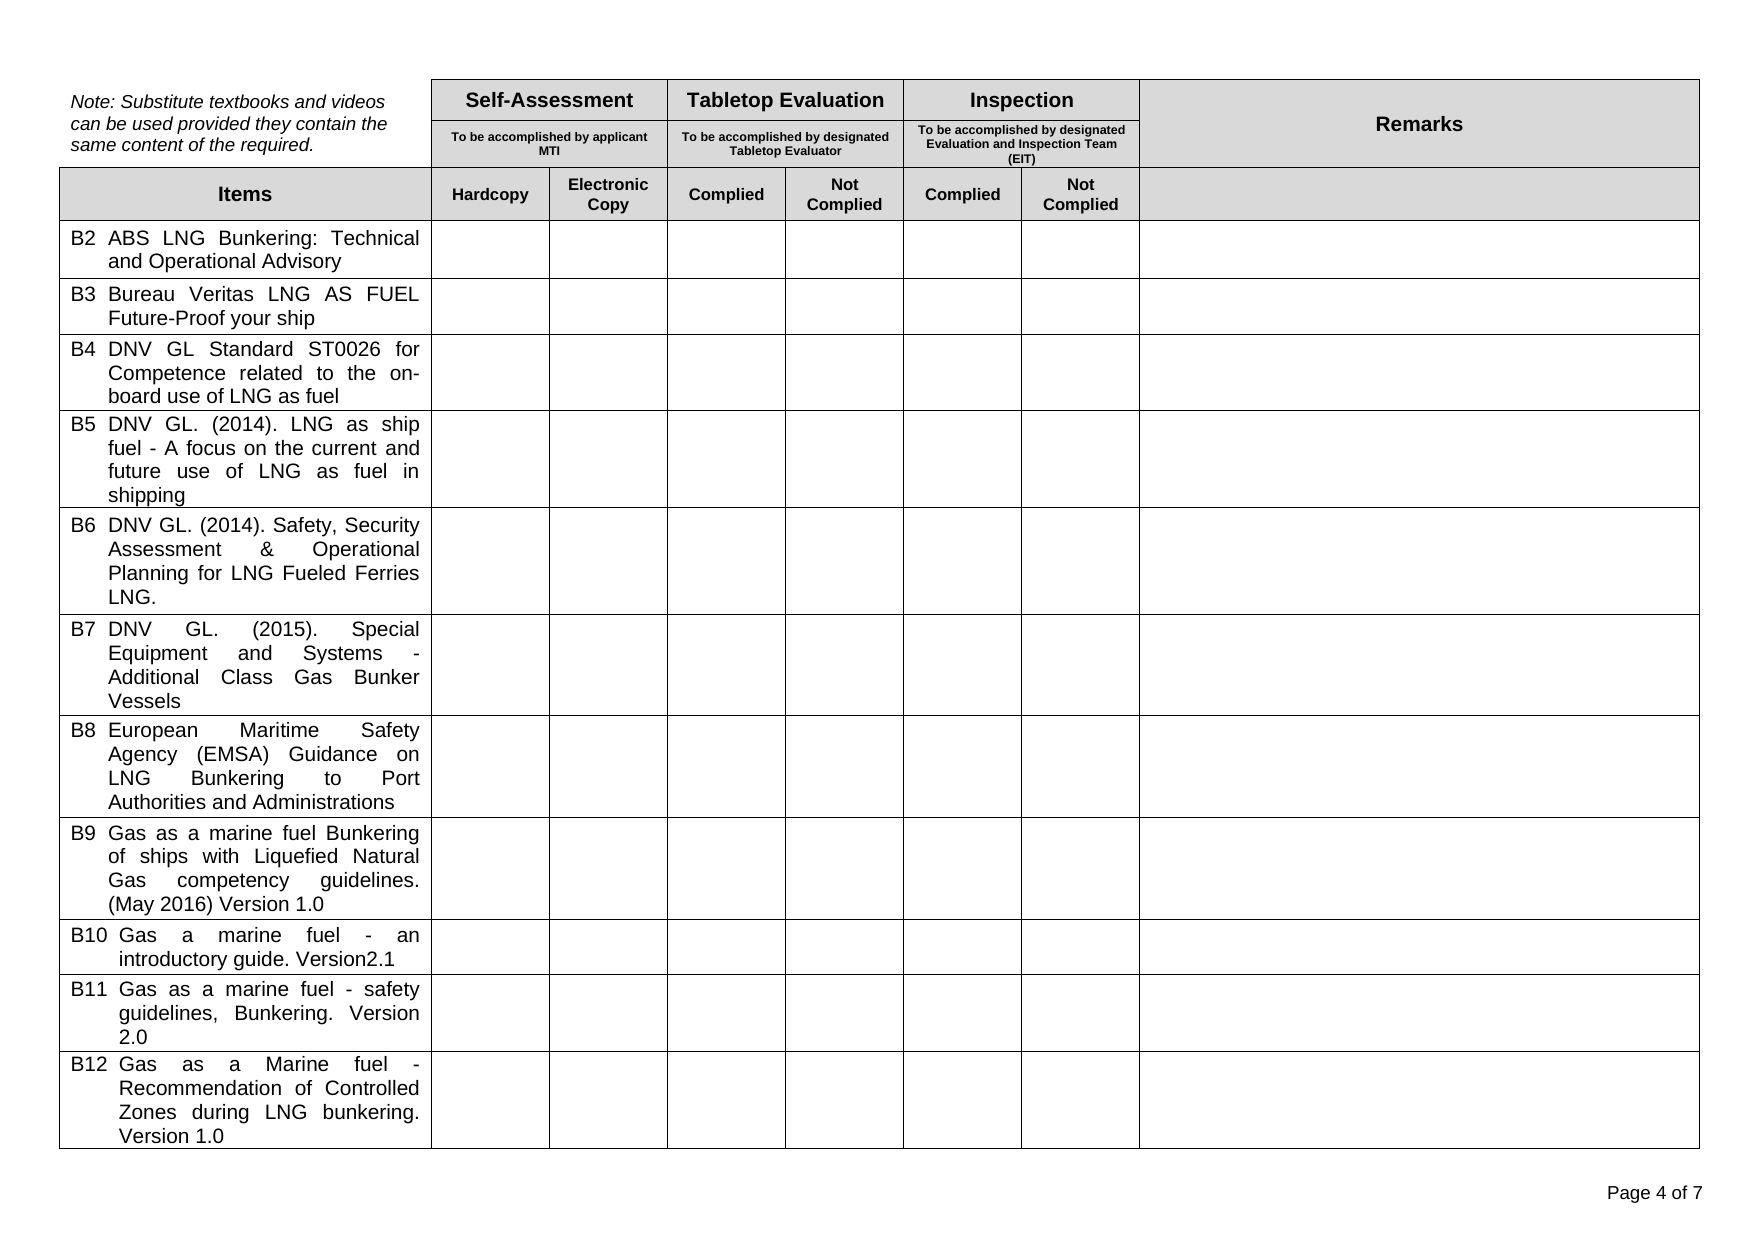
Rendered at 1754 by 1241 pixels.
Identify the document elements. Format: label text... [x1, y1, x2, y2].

table_cell [550, 975, 667, 1051]
table_cell [668, 716, 785, 817]
table_cell [550, 818, 667, 919]
table_cell [668, 818, 785, 919]
table_cell [1140, 168, 1699, 220]
table_cell Complied [904, 168, 1021, 220]
table_cell Bureau Veritas LNG AS FUEL Future-Proof your ship [60, 279, 431, 333]
table_cell [786, 411, 903, 507]
table_cell [1022, 975, 1139, 1051]
table_cell Gas as a marine fuel Bunkering of ships with Liquefied Natural Gas competency guidelines. (May 2016) Version 1.0 [60, 818, 431, 919]
table_cell [904, 508, 1021, 613]
table_cell DNV GL. (2014). Safety, Security Assessment & Operational Planning for LNG Fueled Ferries LNG. [60, 508, 431, 613]
table_cell Gas a marine fuel - an introductory guide. Version2.1 [60, 920, 431, 974]
table_cell [432, 221, 549, 277]
table_cell European Maritime Safety Agency (EMSA) Guidance on LNG Bunkering to Port Authorities and Administrations [60, 716, 431, 817]
table_cell [904, 818, 1021, 919]
table_cell [1140, 615, 1699, 714]
table_cell [1022, 716, 1139, 817]
table_cell [1140, 279, 1699, 333]
table_cell [550, 411, 667, 507]
table_cell Complied [668, 168, 785, 220]
table_cell DNV GL Standard ST0026 for Competence related to the on-board use of LNG as fuel [60, 335, 431, 410]
table_cell [432, 975, 549, 1051]
table_cell [668, 508, 785, 613]
table_cell [1140, 818, 1699, 919]
table_cell [668, 1052, 785, 1148]
table_cell [550, 279, 667, 333]
table_cell [668, 279, 785, 333]
table_cell Gas as a marine fuel - safety guidelines, Bunkering. Version 2.0 [60, 975, 431, 1051]
table_cell [432, 508, 549, 613]
table_cell [786, 221, 903, 277]
table_cell Not Complied [1022, 168, 1139, 220]
table_cell DNV GL. (2014). LNG as ship fuel - A focus on the current and future use of LNG as fuel in shipping [60, 411, 431, 507]
table_cell [432, 920, 549, 974]
table_cell [904, 716, 1021, 817]
table_cell [1022, 221, 1139, 277]
table_cell To be accomplished by applicant MTI [432, 121, 667, 167]
table_cell [1022, 818, 1139, 919]
table_cell [1022, 335, 1139, 410]
table_header Inspection [904, 80, 1139, 120]
table_cell [432, 335, 549, 410]
table_cell [1022, 920, 1139, 974]
table_cell [1022, 279, 1139, 333]
table_cell [904, 279, 1021, 333]
table_header Remarks [1140, 80, 1699, 167]
table_cell [550, 1052, 667, 1148]
table_cell [786, 920, 903, 974]
table_cell [1022, 1052, 1139, 1148]
table_cell DNV GL. (2015). Special Equipment and Systems - Additional Class Gas Bunker Vessels [60, 615, 431, 714]
table_cell [550, 716, 667, 817]
table_cell [668, 975, 785, 1051]
table_cell [786, 716, 903, 817]
table_cell [432, 279, 549, 333]
table_cell Electronic Copy [550, 168, 667, 220]
table_cell Items [60, 168, 431, 220]
table_cell [904, 221, 1021, 277]
table_cell [904, 920, 1021, 974]
table_cell [432, 615, 549, 714]
table_header Note: Substitute textbooks and videos can be used provided they contain the same content of the required. [59, 79, 431, 167]
table_cell To be accomplished by designated Evaluation and Inspection Team (EIT) [904, 121, 1139, 167]
table_cell To be accomplished by designated Tabletop Evaluator [668, 121, 903, 167]
table_cell [904, 975, 1021, 1051]
table_cell [1022, 411, 1139, 507]
table_cell [550, 920, 667, 974]
table_cell [550, 508, 667, 613]
table_cell [786, 818, 903, 919]
table_cell [432, 1052, 549, 1148]
table_cell [1022, 615, 1139, 714]
table_header Tabletop Evaluation [668, 80, 903, 120]
table_cell [904, 615, 1021, 714]
table_cell [432, 818, 549, 919]
table_cell Gas as a Marine fuel - Recommendation of Controlled Zones during LNG bunkering. Version 1.0 [60, 1052, 431, 1148]
table_cell [1140, 508, 1699, 613]
table_cell [432, 716, 549, 817]
table_cell [786, 1052, 903, 1148]
table_cell ABS LNG Bunkering: Technical and Operational Advisory [60, 221, 431, 277]
table_cell [1140, 920, 1699, 974]
table_cell [668, 920, 785, 974]
table_cell [904, 411, 1021, 507]
table_cell [550, 335, 667, 410]
table_cell [550, 615, 667, 714]
table_cell [1140, 335, 1699, 410]
table_cell [1140, 716, 1699, 817]
table_header Self-Assessment [432, 80, 667, 120]
table_cell [904, 335, 1021, 410]
table_cell [432, 411, 549, 507]
table_cell [786, 615, 903, 714]
table_cell [1022, 508, 1139, 613]
table_cell [668, 615, 785, 714]
table_cell [550, 221, 667, 277]
table_cell [1140, 1052, 1699, 1148]
table_cell [1140, 221, 1699, 277]
table_cell [668, 411, 785, 507]
table_cell [668, 335, 785, 410]
table_cell Hardcopy [432, 168, 549, 220]
table_cell [786, 279, 903, 333]
table_cell [1140, 975, 1699, 1051]
table_cell Not Complied [786, 168, 903, 220]
table_cell [1140, 411, 1699, 507]
table_cell [786, 508, 903, 613]
table_cell [904, 1052, 1021, 1148]
table_cell [786, 975, 903, 1051]
table_cell [668, 221, 785, 277]
table_cell [786, 335, 903, 410]
